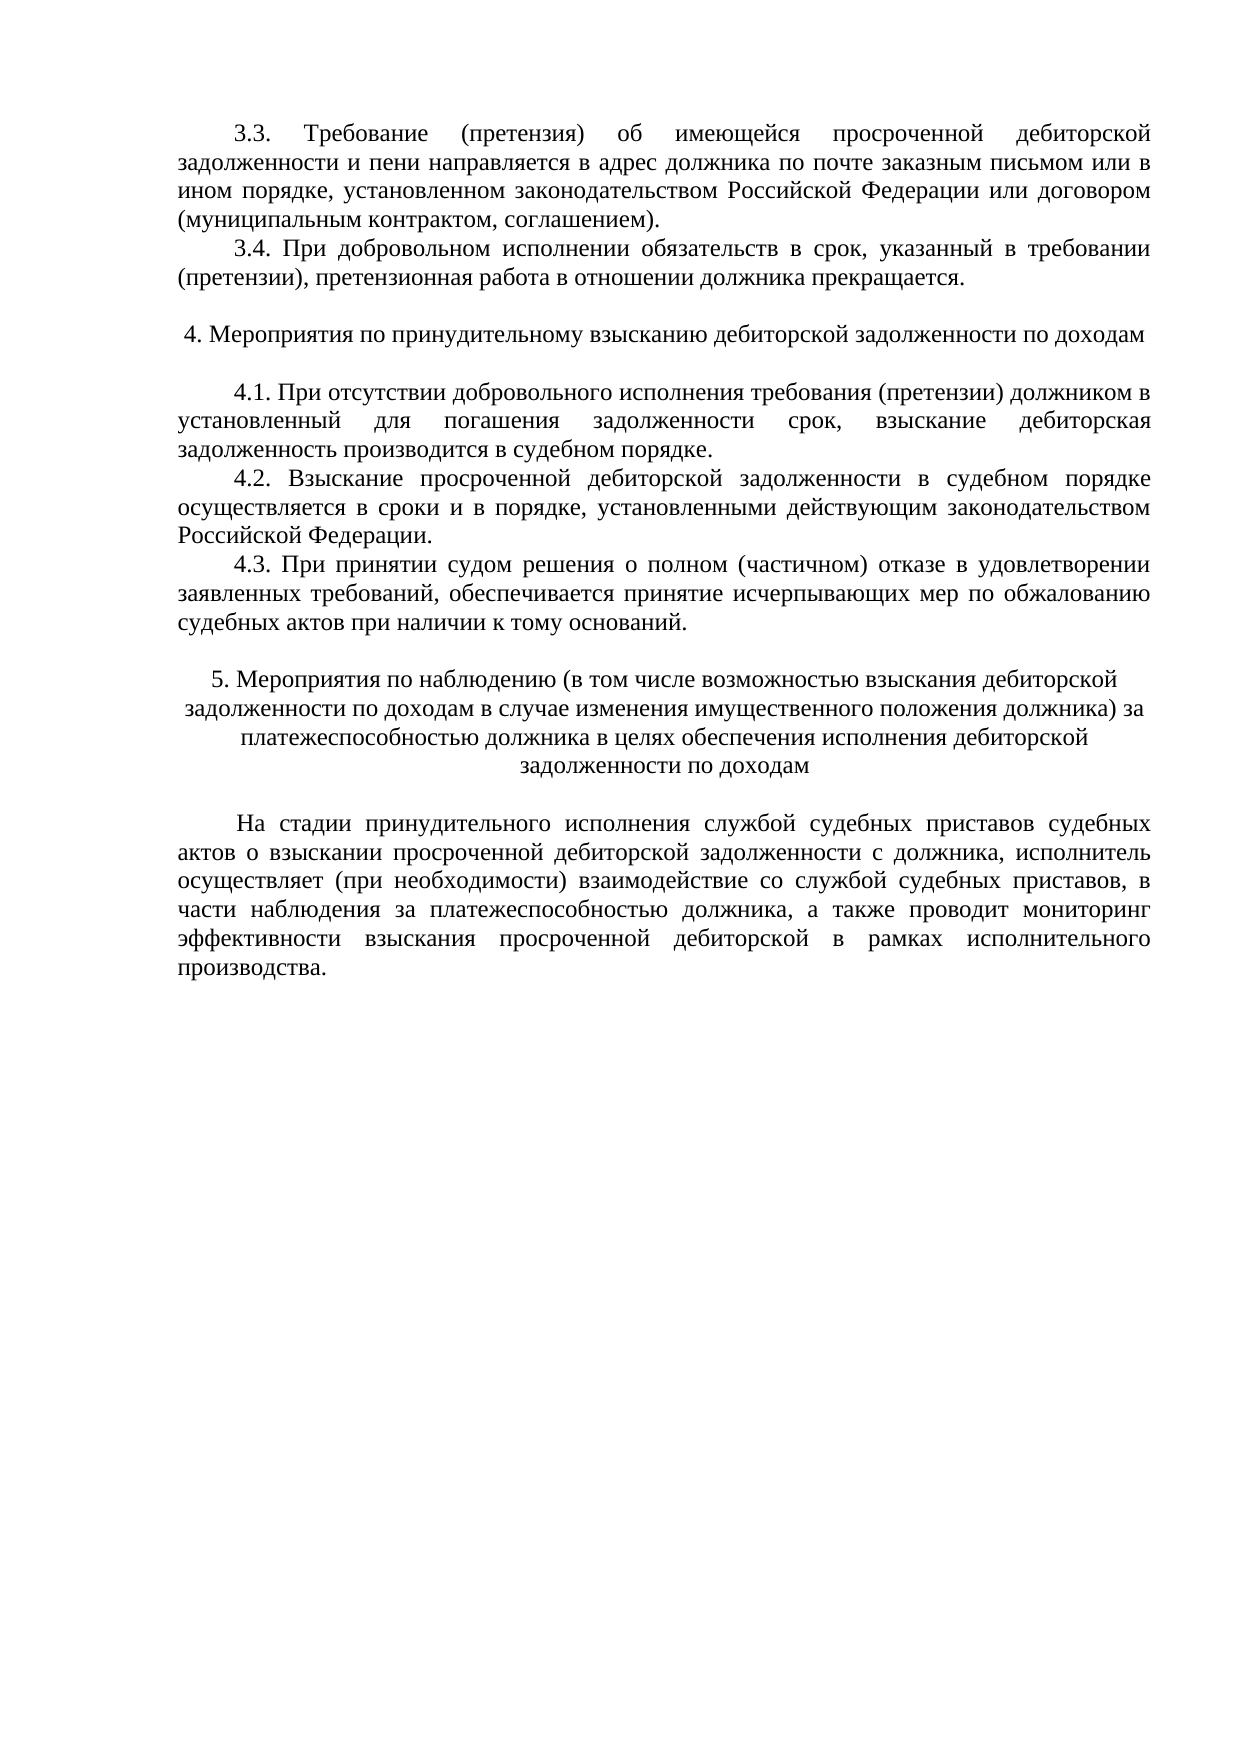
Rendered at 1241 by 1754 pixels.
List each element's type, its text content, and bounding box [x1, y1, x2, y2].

text 5. Мероприятия по наблюдению (в том числе возможностью взыскания дебиторской задолженности по доходам в случае изменения имущественного положения должника) за платежеспособностью должника в целях обеспечения исполнения дебиторской задолженности по доходам [177, 664, 1152, 779]
text 4.2. Взыскание просроченной дебиторской задолженности в судебном порядке осуществляется в сроки и в порядке, установленными действующим законодательством Российской Федерации. [177, 463, 1152, 549]
text 4.1. При отсутствии добровольного исполнения требования (претензии) должником в установленный для погашения задолженности срок, взыскание дебиторская задолженность производится в судебном порядке. [177, 377, 1152, 463]
text 4. Мероприятия по принудительному взысканию дебиторской задолженности по доходам [177, 319, 1152, 348]
text 4.3. При принятии судом решения о полном (частичном) отказе в удовлетворении заявленных требований, обеспечивается принятие исчерпывающих мер по обжалованию судебных актов при наличии к тому оснований. [177, 549, 1152, 636]
text 3.3. Требование (претензия) об имеющейся просроченной дебиторской задолженности и пени направляется в адрес должника по почте заказным письмом или в ином порядке, установленном законодательством Российской Федерации или договором (муниципальным контрактом, соглашением). [177, 118, 1152, 233]
text 3.4. При добровольном исполнении обязательств в срок, указанный в требовании (претензии), претензионная работа в отношении должника прекращается. [177, 233, 1152, 291]
text На стадии принудительного исполнения службой судебных приставов судебных актов о взыскании просроченной дебиторской задолженности с должника, исполнитель осуществляет (при необходимости) взаимодействие со службой судебных приставов, в части наблюдения за платежеспособностью должника, а также проводит мониторинг эффективности взыскания просроченной дебиторской в рамках исполнительного производства. [177, 808, 1152, 981]
